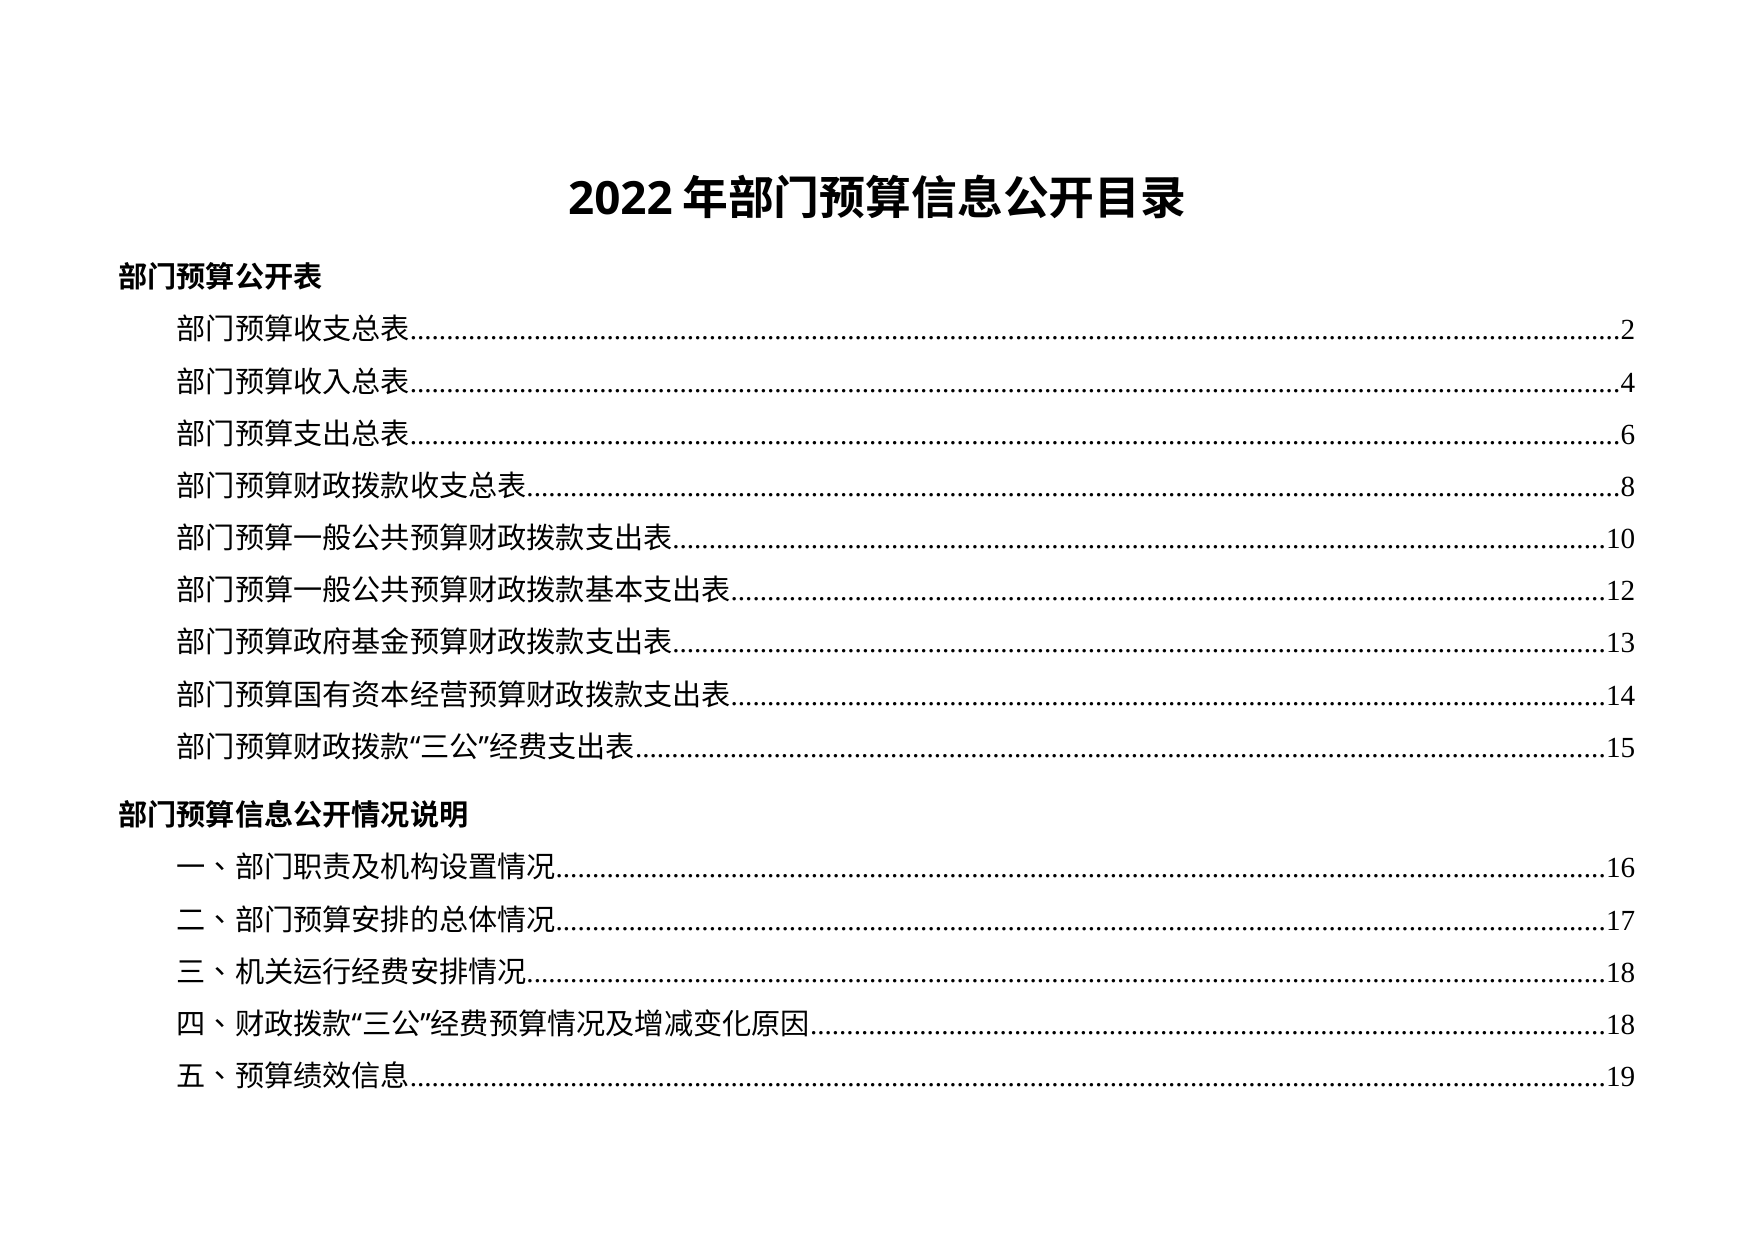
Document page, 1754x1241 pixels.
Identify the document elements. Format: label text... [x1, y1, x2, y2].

text 五、预算绩效信息 19 [118, 1056, 1636, 1095]
text 部门预算公开表 [118, 256, 1636, 296]
text 部门预算政府基金预算财政拨款支出表 13 [118, 622, 1636, 661]
text 三、机关运行经费安排情况 18 [118, 951, 1636, 991]
text 部门预算信息公开情况说明 [118, 794, 1636, 834]
text 部门预算支出总表 6 [118, 413, 1636, 453]
text 部门预算国有资本经营预算财政拨款支出表 14 [118, 674, 1636, 714]
text 部门预算一般公共预算财政拨款基本支出表 12 [118, 569, 1636, 609]
text 一、部门职责及机构设置情况 16 [118, 847, 1636, 886]
text 部门预算一般公共预算财政拨款支出表 10 [118, 517, 1636, 557]
text 部门预算收支总表 2 [118, 309, 1636, 348]
text 部门预算收入总表 4 [118, 361, 1636, 401]
text 二、部门预算安排的总体情况 17 [118, 899, 1636, 939]
text 部门预算财政拨款“三公”经费支出表 15 [118, 726, 1636, 766]
text 四、财政拨款“三公”经费预算情况及增减变化原因 18 [118, 1003, 1636, 1043]
text 部门预算财政拨款收支总表 8 [118, 465, 1636, 505]
text 2022年部门预算信息公开目录 [118, 165, 1636, 228]
